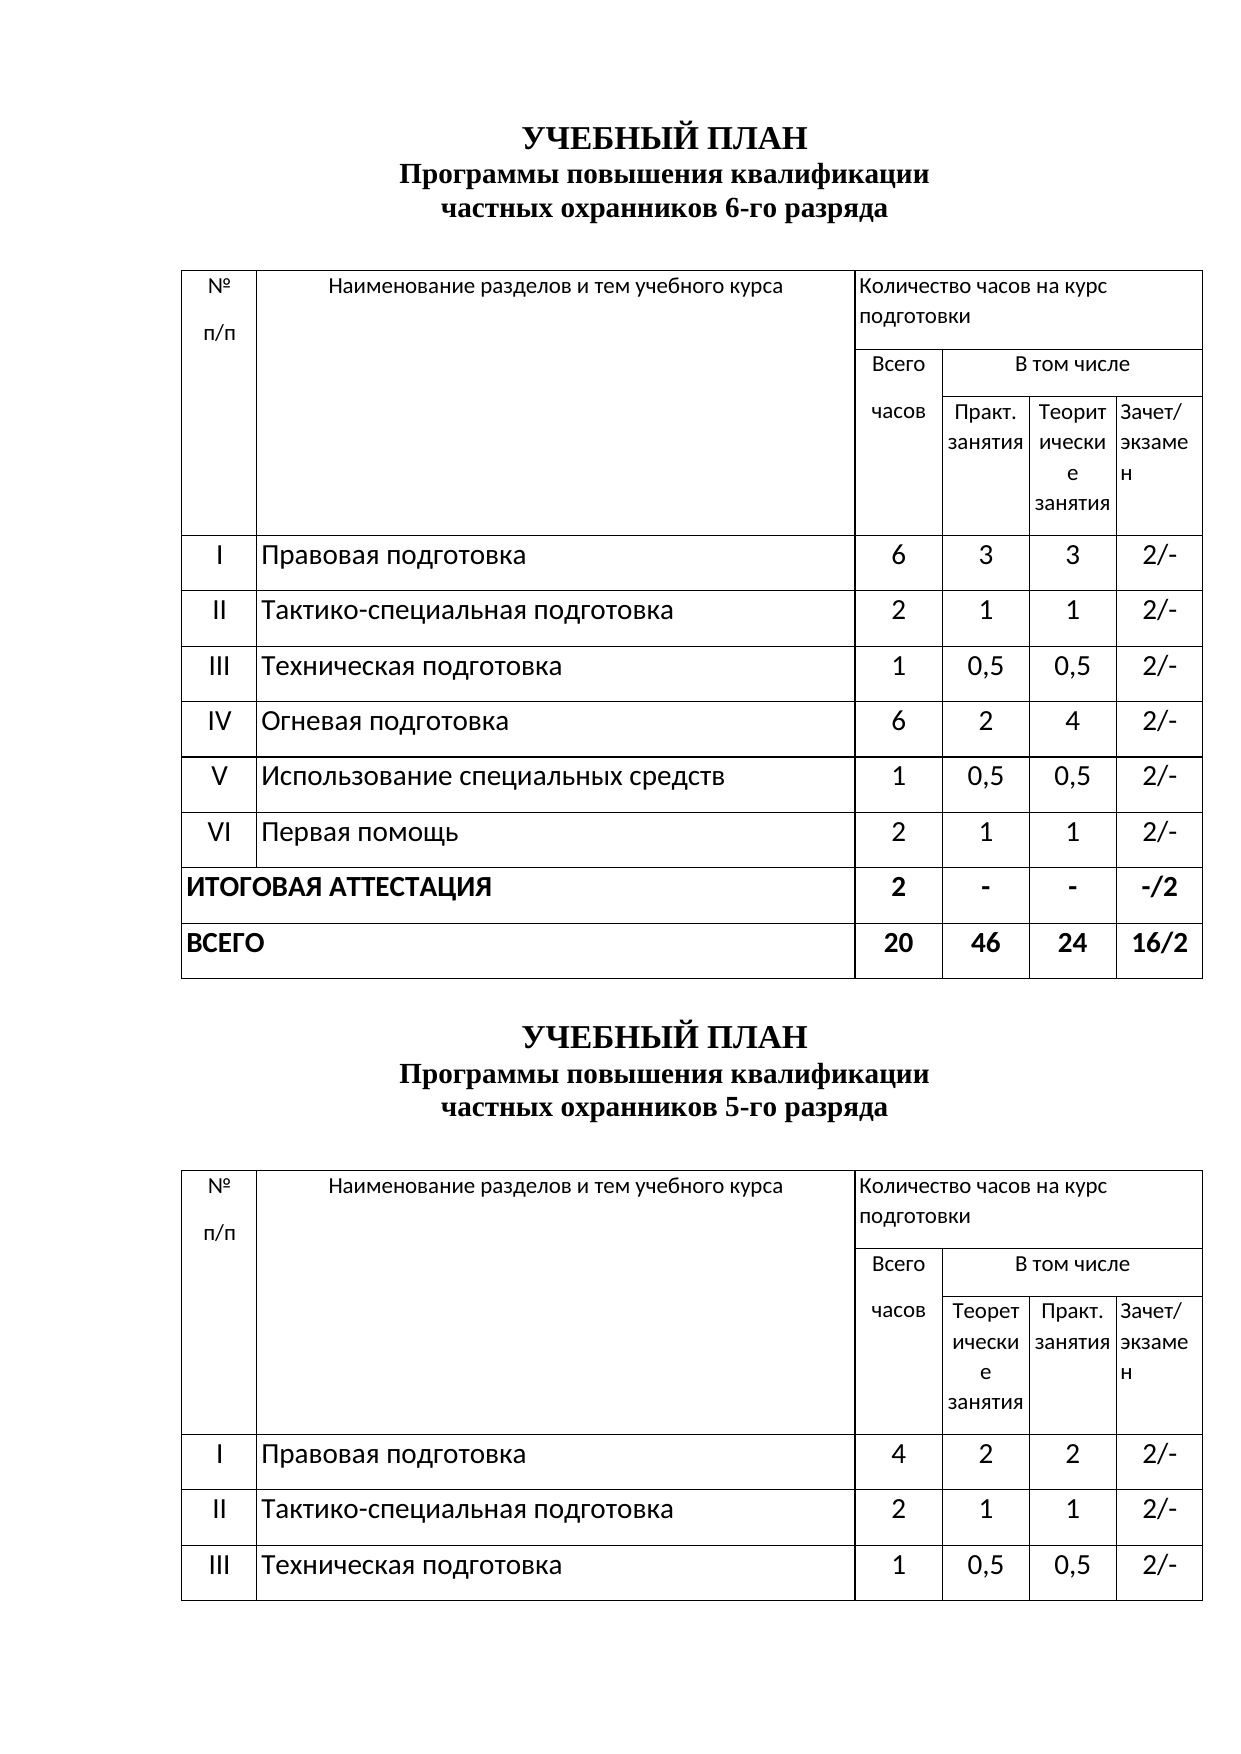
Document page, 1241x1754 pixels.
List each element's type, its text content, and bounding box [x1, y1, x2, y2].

table_cell Теоретические занятия [943, 1297, 1029, 1434]
table_header № п/п [182, 1171, 256, 1434]
table_cell ИТОГОВАЯ АТТЕСТАЦИЯ [182, 868, 854, 923]
table_cell 2/- [1117, 758, 1202, 812]
table_header Количество часов на курс подготовки [856, 1171, 1202, 1248]
table_header Количество часов на курс подготовки [856, 271, 1202, 348]
table_cell V [182, 758, 256, 812]
table_cell 1 [943, 1490, 1029, 1545]
subtitle УЧЕБНЫЙ ПЛАН [177, 118, 1152, 156]
table_cell Огневая подготовка [257, 702, 854, 756]
table_cell 2 [943, 702, 1029, 756]
table_cell В том числе [943, 1249, 1202, 1296]
table_header № п/п [182, 271, 256, 535]
table_cell 0,5 [943, 1546, 1029, 1600]
table_cell Зачет/ экзамен [1117, 1297, 1202, 1434]
table_cell 2 [1030, 1435, 1116, 1489]
subtitle частных охранников 5-го разряда [177, 1089, 1152, 1123]
table_cell Правовая подготовка [257, 1435, 854, 1489]
table_cell 20 [856, 924, 942, 978]
table_cell III [182, 1546, 256, 1600]
table_cell 0,5 [1030, 758, 1116, 812]
subtitle УЧЕБНЫЙ ПЛАН [177, 1017, 1152, 1056]
table_cell 24 [1030, 924, 1116, 978]
subtitle Программы повышения квалификации [177, 156, 1152, 190]
table_cell 2/- [1117, 536, 1202, 590]
table_cell 1 [856, 647, 942, 701]
table_header Наименование разделов и тем учебного курса [257, 1171, 854, 1434]
table_cell Техническая подготовка [257, 647, 854, 701]
table_cell 46 [943, 924, 1029, 978]
table_cell I [182, 1435, 256, 1489]
table_cell Тактико-специальная подготовка [257, 591, 854, 646]
table_cell 0,5 [943, 647, 1029, 701]
table_cell 2 [856, 868, 942, 923]
table_cell - [1030, 868, 1116, 923]
table_cell 4 [1030, 702, 1116, 756]
table_cell В том числе [943, 350, 1202, 396]
table_cell 2/- [1117, 591, 1202, 646]
table_cell ВСЕГО [182, 924, 854, 978]
table_cell 1 [1030, 1490, 1116, 1545]
table_cell -/2 [1117, 868, 1202, 923]
table_cell 2 [856, 1490, 942, 1545]
table_cell - [943, 868, 1029, 923]
table_cell Правовая подготовка [257, 536, 854, 590]
table_cell 2 [943, 1435, 1029, 1489]
table_cell 2/- [1117, 1490, 1202, 1545]
table_cell 6 [856, 702, 942, 756]
table_cell II [182, 591, 256, 646]
table_cell 0,5 [1030, 647, 1116, 701]
subtitle частных охранников 6-го разряда [177, 190, 1152, 223]
table_cell 0,5 [1030, 1546, 1116, 1600]
table_cell 16/2 [1117, 924, 1202, 978]
table_cell 1 [943, 591, 1029, 646]
table_cell Тактико-специальная подготовка [257, 1490, 854, 1545]
table_cell 1 [943, 813, 1029, 867]
table_cell 2 [856, 591, 942, 646]
table_cell 3 [943, 536, 1029, 590]
table_cell 6 [856, 536, 942, 590]
table_cell 1 [1030, 591, 1116, 646]
table_cell 2/- [1117, 647, 1202, 701]
table_cell 1 [856, 1546, 942, 1600]
table_cell Использование специальных средств [257, 758, 854, 812]
table_cell IV [182, 702, 256, 756]
table_cell 3 [1030, 536, 1116, 590]
table_cell 1 [1030, 813, 1116, 867]
table_cell 2/- [1117, 1546, 1202, 1600]
table_cell Всего часов [856, 350, 942, 535]
table_cell Практ. занятия [943, 397, 1029, 535]
subtitle Программы повышения квалификации [177, 1056, 1152, 1089]
table_cell II [182, 1490, 256, 1545]
table_cell 2/- [1117, 702, 1202, 756]
table_cell 0,5 [943, 758, 1029, 812]
table_cell 1 [856, 758, 942, 812]
table_cell Практ. занятия [1030, 1297, 1116, 1434]
table_cell Теоритические занятия [1030, 397, 1116, 535]
table_cell Зачет/ экзамен [1117, 397, 1202, 535]
table_cell I [182, 536, 256, 590]
table_cell Первая помощь [257, 813, 854, 867]
table_cell 2/- [1117, 1435, 1202, 1489]
table_cell 4 [856, 1435, 942, 1489]
table_cell VI [182, 813, 256, 867]
table_cell Техническая подготовка [257, 1546, 854, 1600]
table_cell Всего часов [856, 1249, 942, 1434]
table_cell 2 [856, 813, 942, 867]
table_cell III [182, 647, 256, 701]
table_cell 2/- [1117, 813, 1202, 867]
table_header Наименование разделов и тем учебного курса [257, 271, 854, 535]
